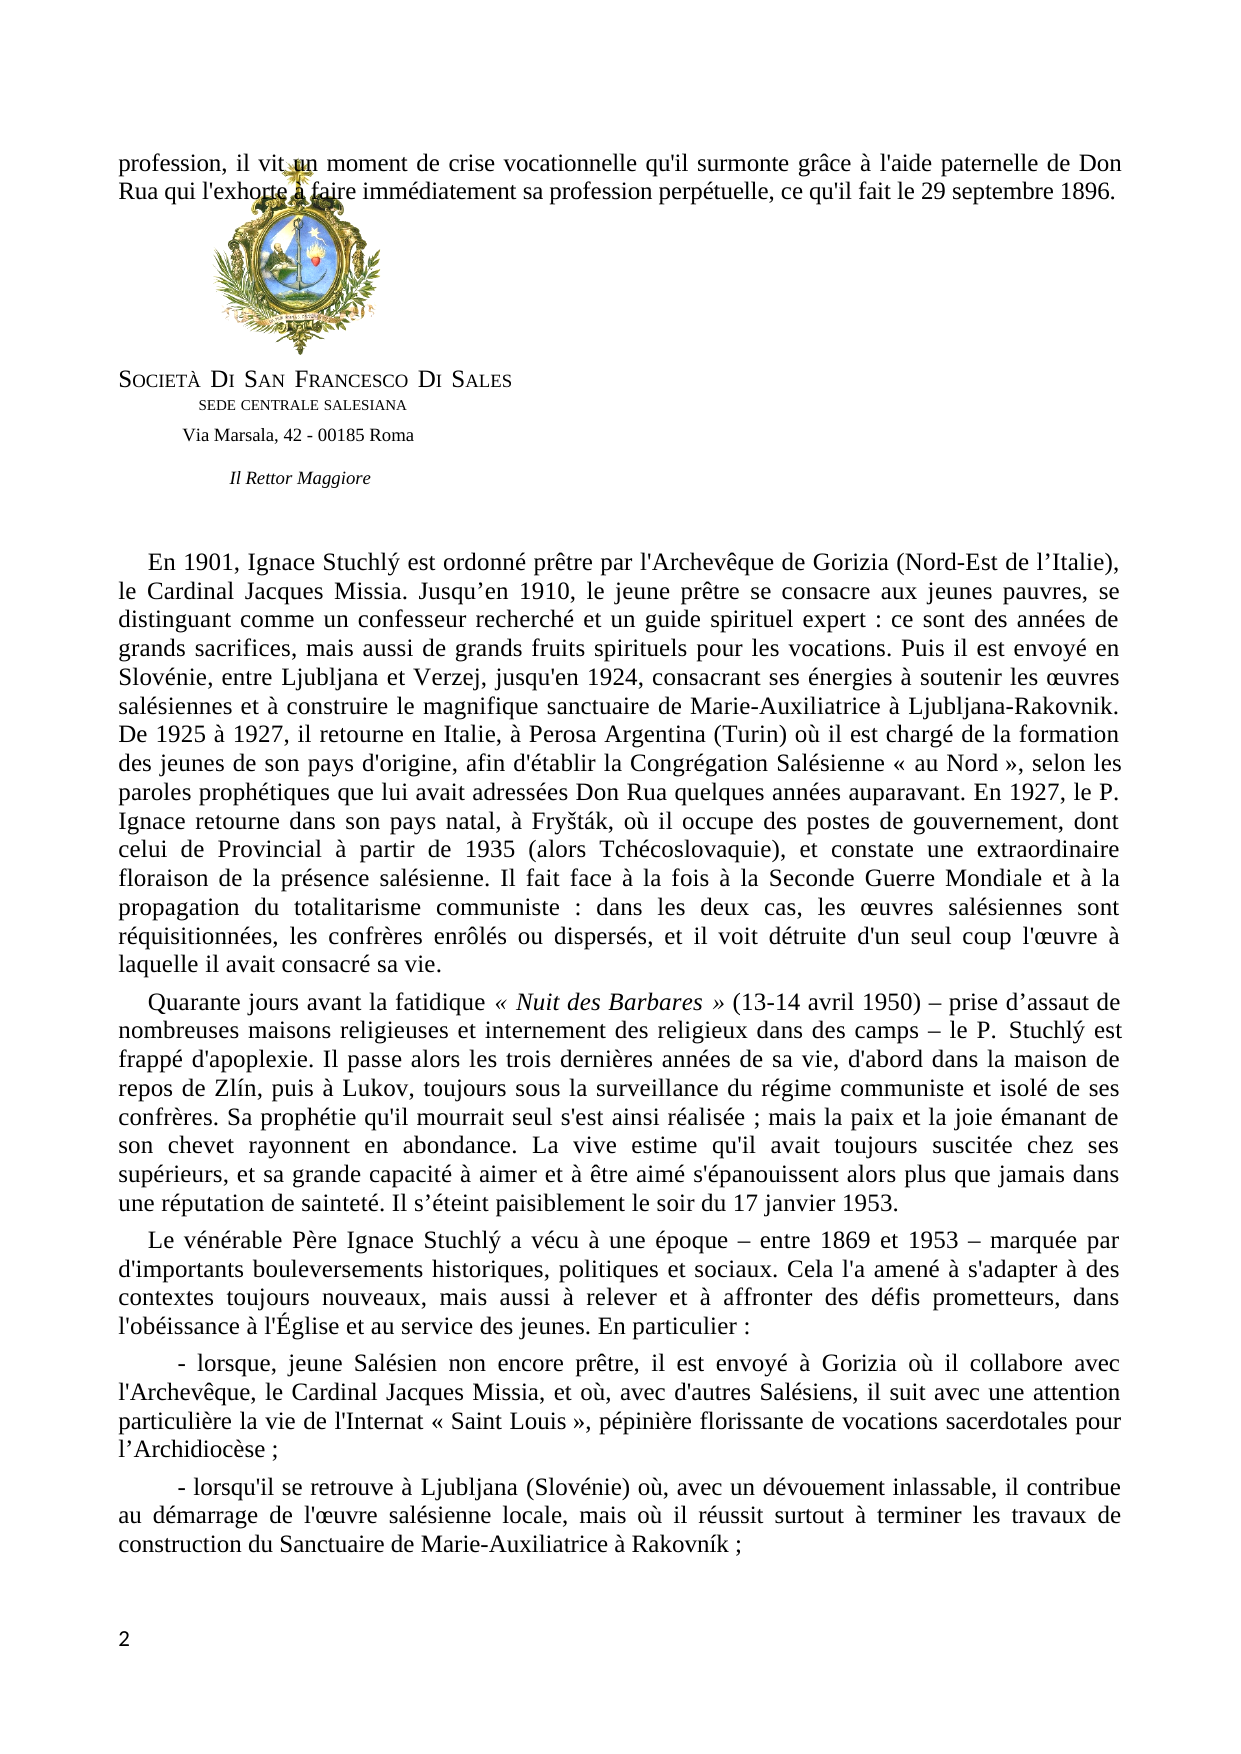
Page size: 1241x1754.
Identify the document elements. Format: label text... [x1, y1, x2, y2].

text Le vénérable Père Ignace Stuchlý a vécu à une époque – entre 1869 et 1953 – marquée par d'importants bouleversements historiques, politiques et sociaux. Cela l'a amené à s'adapter à des contextes toujours nouveaux, mais aussi à relever et à affronter des défis prometteurs, dans l'obéissance à l'Église et au service des jeunes. En particulier : [118, 1225, 1122, 1340]
text Via Marsala, 42 - 00185 Roma [88, 424, 517, 445]
text Quarante jours avant la fatidique « Nuit des Barbares » (13-14 avril 1950) – prise d’assaut de nombreuses maisons religieuses et internement des religieux dans des camps – le P. Stuchlý est frappé d'apoplexie. Il passe alors les trois dernières années de sa vie, d'abord dans la maison de repos de Zlín, puis à Lukov, toujours sous la surveillance du régime communiste et isolé de ses confrères. Sa prophétie qu'il mourrait seul s'est ainsi réalisée ; mais la paix et la joie émanant de son chevet rayonnent en abondance. La vive estime qu'il avait toujours suscitée chez ses supérieurs, et sa grande capacité à aimer et à être aimé s'épanouissent alors plus que jamais dans une réputation de sainteté. Il s’éteint paisiblement le soir du 17 janvier 1953. [118, 987, 1122, 1217]
text - lorsque, jeune Salésien non encore prêtre, il est envoyé à Gorizia où il collabore avec l'Archevêque, le Cardinal Jacques Missia, et où, avec d'autres Salésiens, il suit avec une attention particulière la vie de l'Internat « Saint Louis », pépinière florissante de vocations sacerdotales pour l’Archidiocèse ; [118, 1348, 1122, 1463]
text En 1901, Ignace Stuchlý est ordonné prêtre par l'Archevêque de Gorizia (Nord-Est de l’Italie), le Cardinal Jacques Missia. Jusqu’en 1910, le jeune prêtre se consacre aux jeunes pauvres, se distinguant comme un confesseur recherché et un guide spirituel expert : ce sont des années de grands sacrifices, mais aussi de grands fruits spirituels pour les vocations. Puis il est envoyé en Slovénie, entre Ljubljana et Verzej, jusqu'en 1924, consacrant ses énergies à soutenir les œuvres salésiennes et à construire le magnifique sanctuaire de Marie-Auxiliatrice à Ljubljana-Rakovnik. De 1925 à 1927, il retourne en Italie, à Perosa Argentina (Turin) où il est chargé de la formation des jeunes de son pays d'origine, afin d'établir la Congrégation Salésienne « au Nord », selon les paroles prophétiques que lui avait adressées Don Rua quelques années auparavant. En 1927, le P. Ignace retourne dans son pays natal, à Fryšták, où il occupe des postes de gouvernement, dont celui de Provincial à partir de 1935 (alors Tchécoslovaquie), et constate une extraordinaire floraison de la présence salésienne. Il fait face à la fois à la Seconde Guerre Mondiale et à la propagation du totalitarisme communiste : dans les deux cas, les œuvres salésiennes sont réquisitionnées, les confrères enrôlés ou dispersés, et il voit détruite d'un seul coup l'œuvre à laquelle il avait consacré sa vie. [118, 547, 1122, 978]
text Il Rettor Maggiore [118, 467, 526, 488]
text - lorsqu'il se retrouve à Ljubljana (Slovénie) où, avec un dévouement inlassable, il contribue au démarrage de l'œuvre salésienne locale, mais où il réussit surtout à terminer les travaux de construction du Sanctuaire de Marie-Auxiliatrice à Rakovník ; [118, 1472, 1122, 1558]
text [118, 148, 1122, 205]
text SOCIETÀ DI SAN FRANCESCO DI SALES [118, 364, 1122, 392]
text sede centrale salesiana [88, 392, 517, 414]
